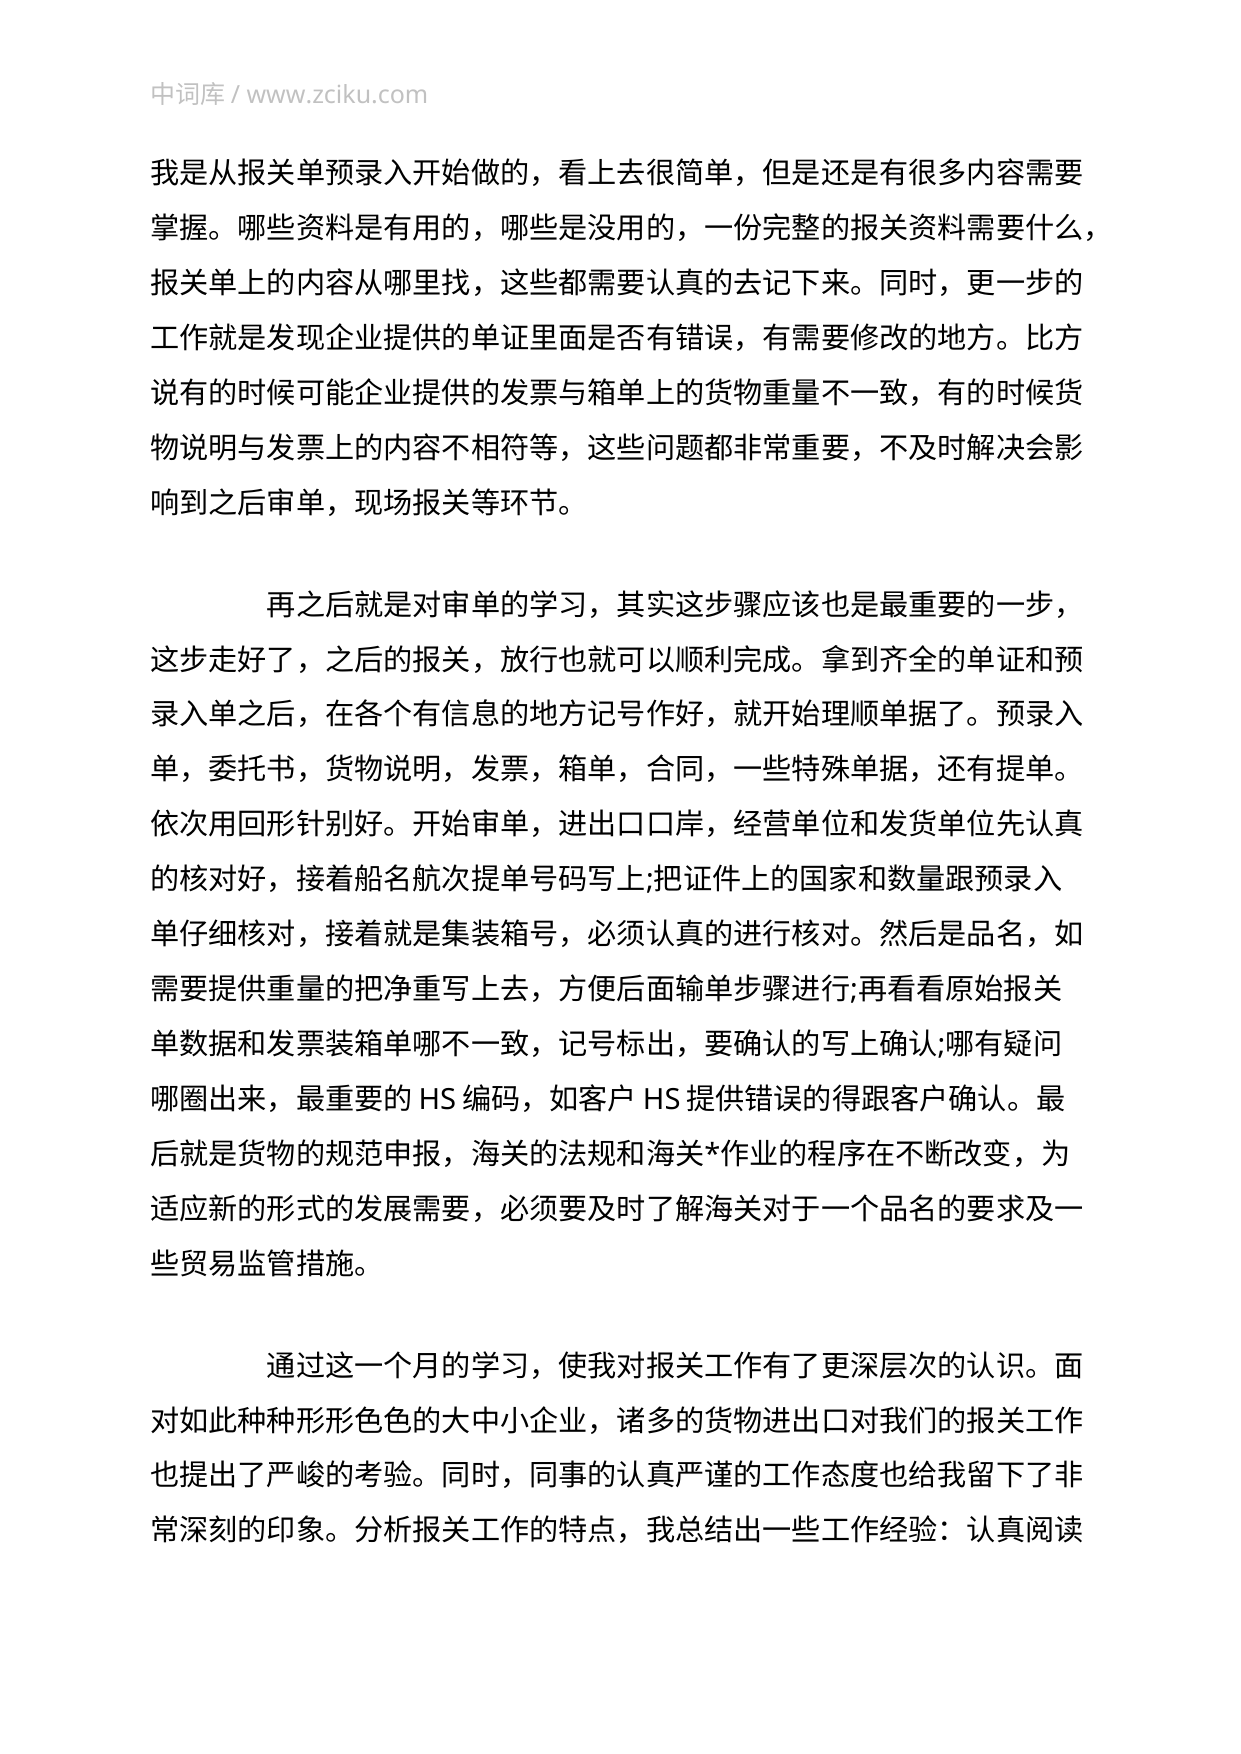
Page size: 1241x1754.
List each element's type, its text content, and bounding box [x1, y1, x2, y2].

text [150, 150, 1090, 522]
text 再之后就是对审单的学习，其实这步骤应该也是最重要的一步，这步走好了，之后的报关，放行也就可以顺利完成。拿到齐全的单证和预录入单之后，在各个有信息的地方记号作好，就开始理顺单据了。预录入单，委托书，货物说明，发票，箱单，合同，一些特殊单据，还有提单。依次用回形针别好。开始审单，进出口口岸，经营单位和发货单位先认真的核对好，接着船名航次提单号码写上;把证件上的国家和数量跟预录入单仔细核对，接着就是集装箱号，必须认真的进行核对。然后是品名，如需要提供重量的把净重写上去，方便后面输单步骤进行;再看看原始报关单数据和发票装箱单哪不一致，记号标出，要确认的写上确认;哪有疑问哪圈出来，最重要的HS编码，如客户HS提供错误的得跟客户确认。最后就是货物的规范申报，海关的法规和海关*作业的程序在不断改变，为适应新的形式的发展需要，必须要及时了解海关对于一个品名的要求及一些贸易监管措施。 [150, 581, 1090, 1283]
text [150, 1342, 1090, 1549]
